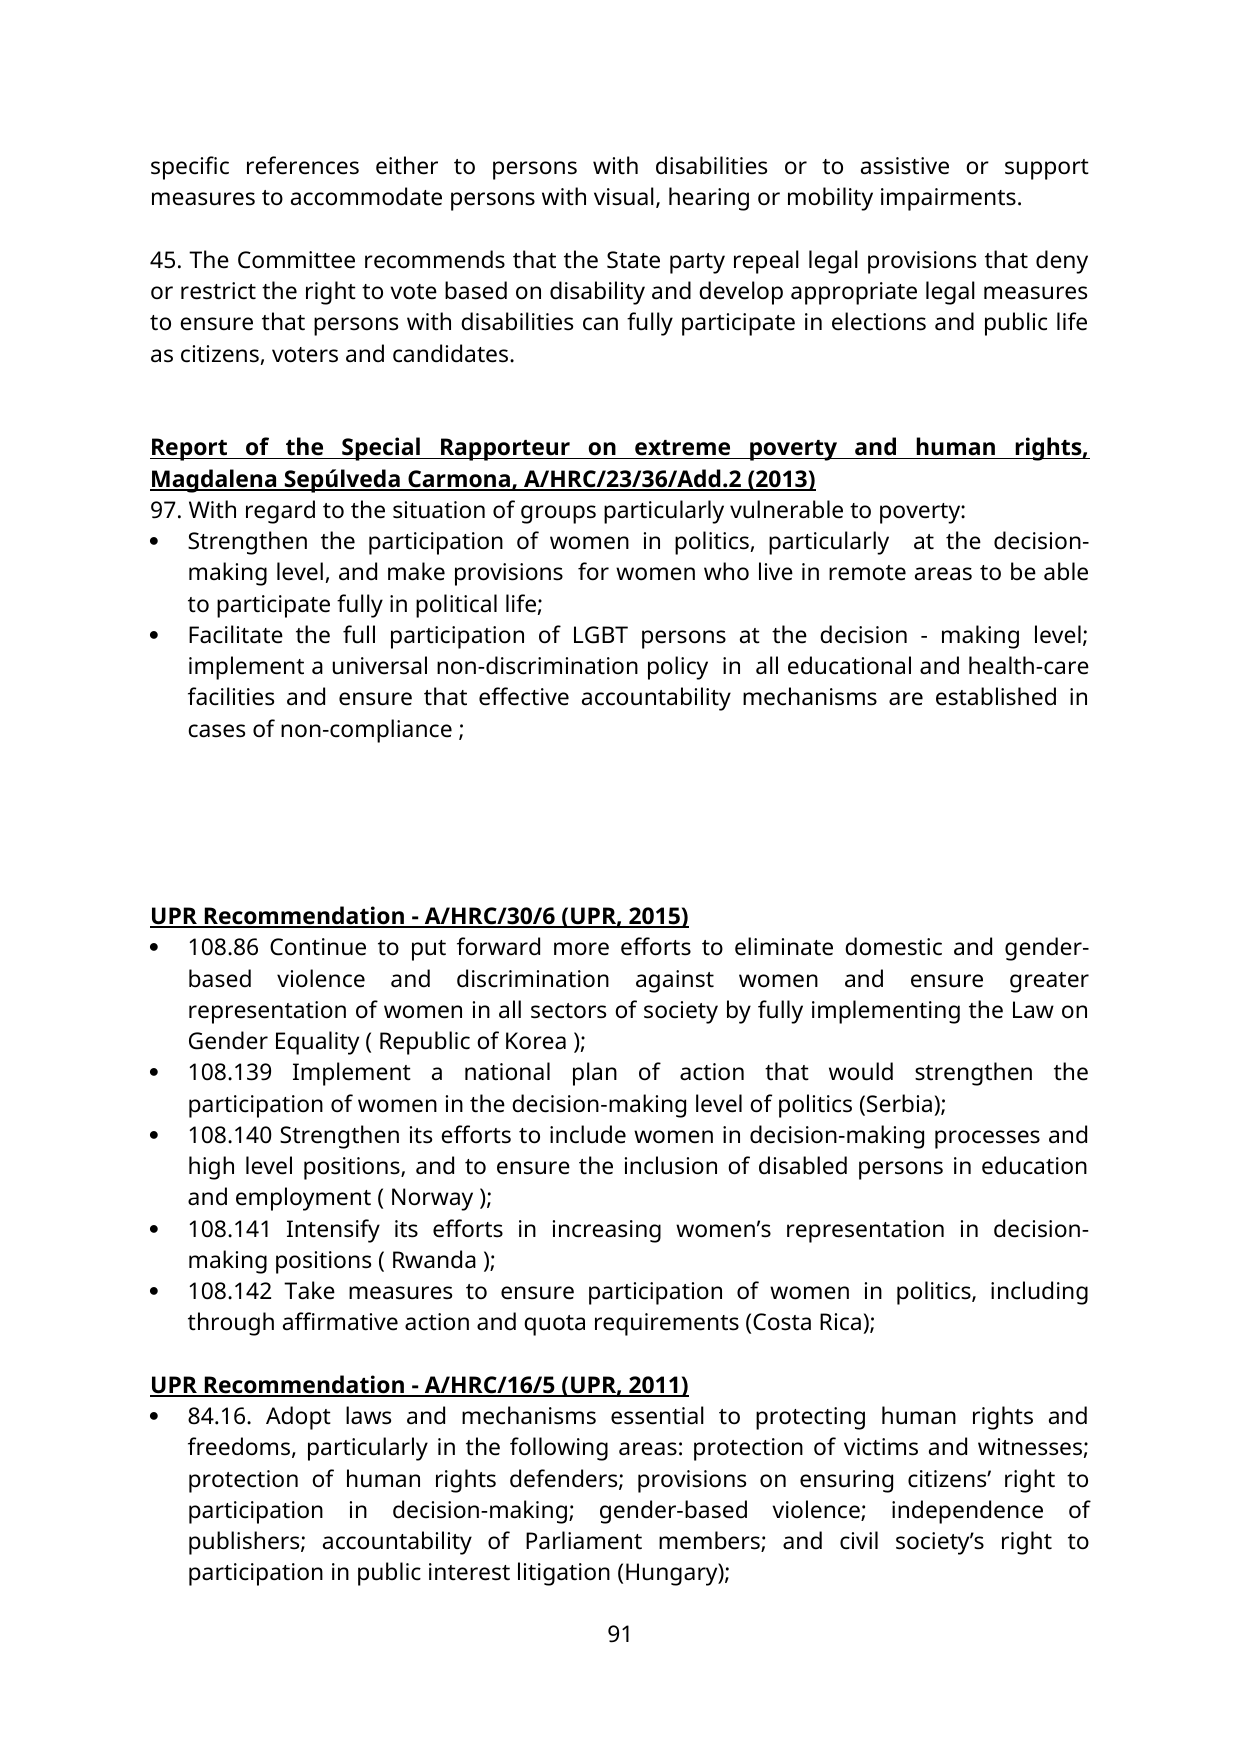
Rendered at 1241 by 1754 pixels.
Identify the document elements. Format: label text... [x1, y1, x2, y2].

text UPR Recommendation - A/HRC/30/6 (UPR, 2015) [150, 900, 1090, 931]
list 108.141 Intensify its efforts in increasing women’s representation in decision-making positions ( Rwanda ); [150, 1212, 1090, 1275]
text 97. With regard to the situation of groups particularly vulnerable to poverty: [150, 494, 1090, 525]
list Strengthen the participation of women in politics, particularly at the decision-making level, and make provisions for women who live in remote areas to be able to participate fully in political life; [150, 525, 1090, 619]
list 108.139 Implement a national plan of action that would strengthen the participation of women in the decision-making level of politics (Serbia); [150, 1056, 1090, 1119]
text UPR Recommendation - A/HRC/16/5 (UPR, 2011) [150, 1369, 1090, 1400]
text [150, 150, 1090, 212]
list Facilitate the full participation of LGBT persons at the decision - making level; implement a universal non-discrimination policy in all educational and health-care facilities and ensure that effective accountability mechanisms are established in cases of non-compliance ; [150, 619, 1090, 744]
text Report of the Special Rapporteur on extreme poverty and human rights, Magdalena Sepúlveda Carmona, A/HRC/23/36/Add.2 (2013) [150, 431, 1090, 458]
text 45. The Committee recommends that the State party repeal legal provisions that deny or restrict the right to vote based on disability and develop appropriate legal measures to ensure that persons with disabilities can fully participate in elections and public life as citizens, voters and candidates. [150, 244, 1090, 369]
text Report of the Special Rapporteur on extreme poverty and human rights, Magdalena Sepúlveda Carmona, A/HRC/23/36/Add.2 (2013) [150, 459, 1090, 494]
list 108.86 Continue to put forward more efforts to eliminate domestic and gender-based violence and discrimination against women and ensure greater representation of women in all sectors of society by fully implementing the Law on Gender Equality ( Republic of Korea ); [150, 931, 1090, 1056]
list 84.16. Adopt laws and mechanisms essential to protecting human rights and freedoms, particularly in the following areas: protection of victims and witnesses; protection of human rights defenders; provisions on ensuring citizens’ right to participation in decision-making; gender-based violence; independence of publishers; accountability of Parliament members; and civil society’s right to participation in public interest litigation (Hungary); [150, 1400, 1090, 1587]
list 108.140 Strengthen its efforts to include women in decision-making processes and high level positions, and to ensure the inclusion of disabled persons in education and employment ( Norway ); [150, 1119, 1090, 1212]
list 108.142 Take measures to ensure participation of women in politics, including through affirmative action and quota requirements (Costa Rica); [150, 1275, 1090, 1337]
